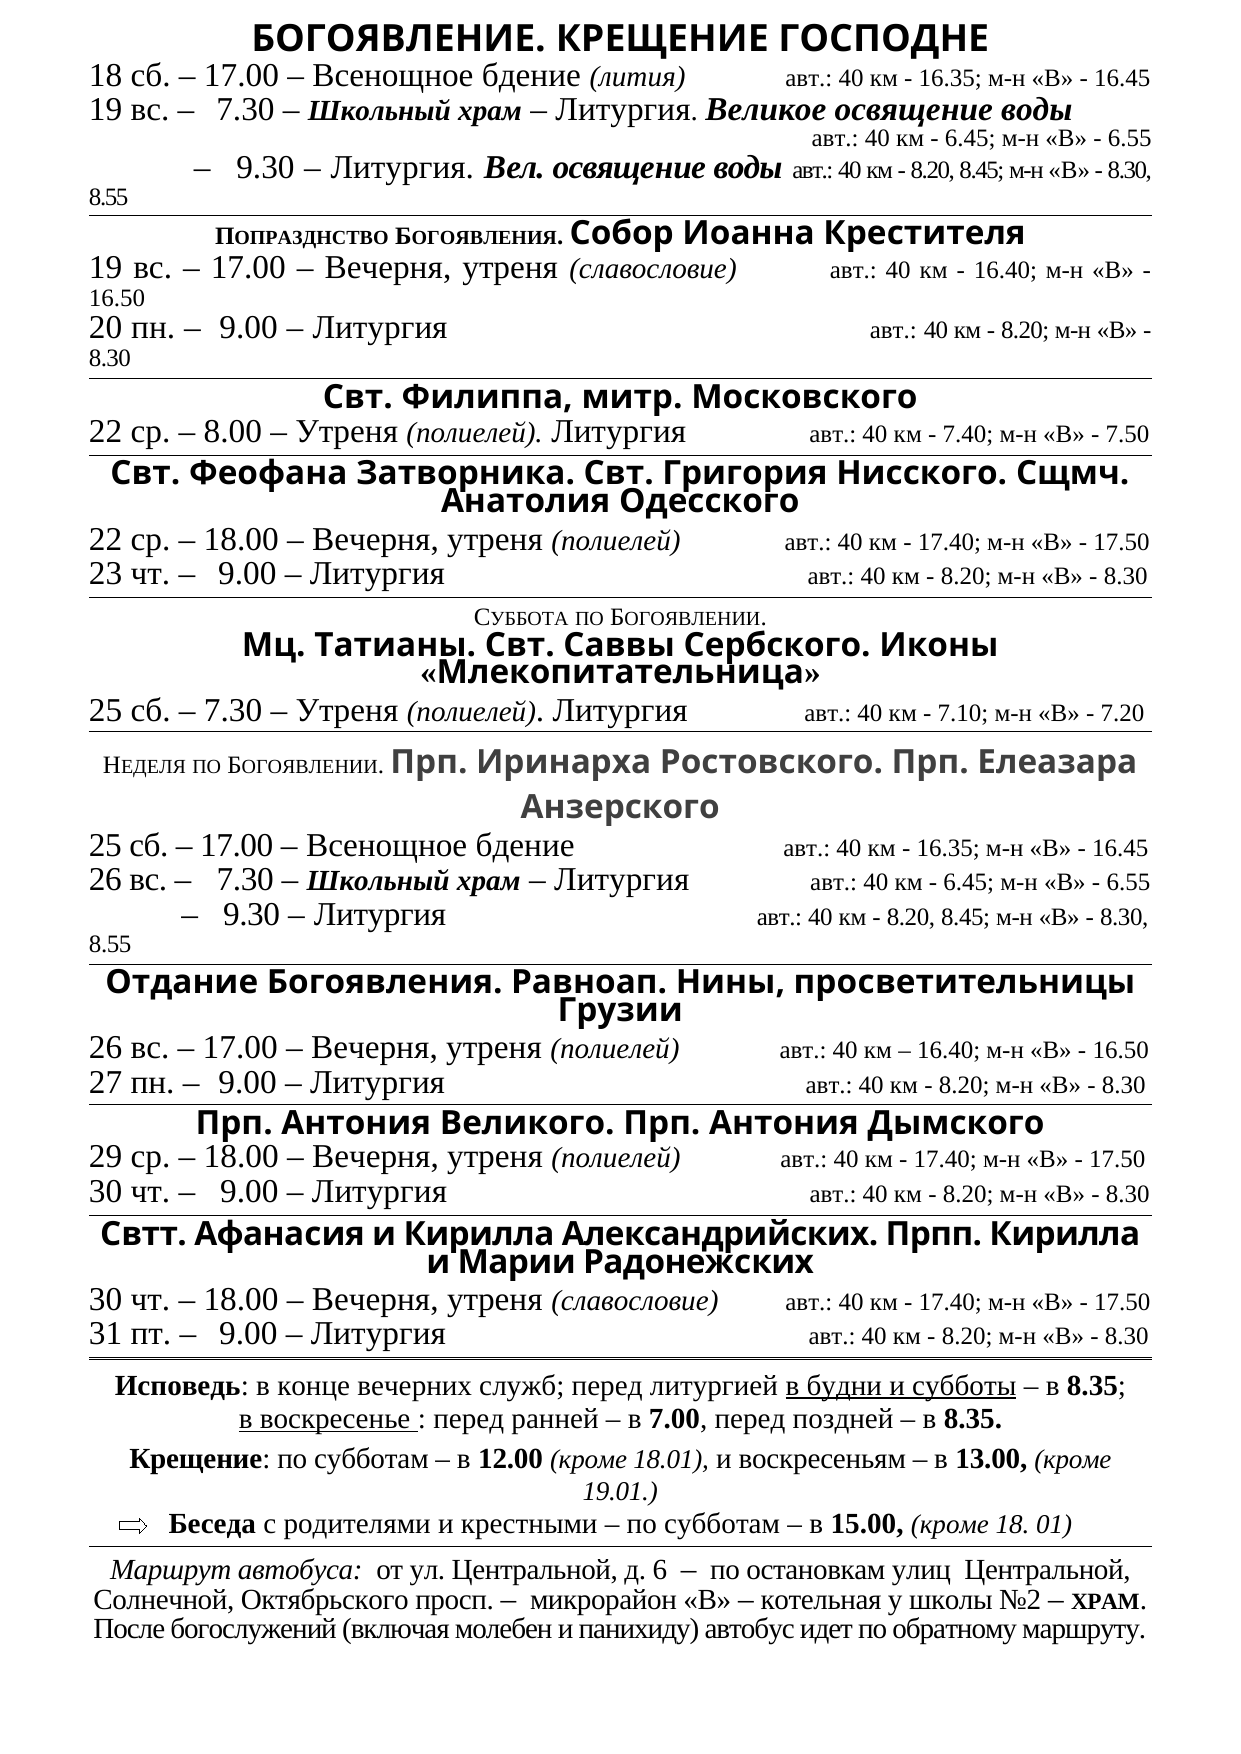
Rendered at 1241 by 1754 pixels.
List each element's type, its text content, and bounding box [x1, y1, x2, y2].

text Исповедь: в конце вечерних служб; перед литургией в будни и субботы – в 8.35; [89, 1368, 1152, 1402]
text Свтт. Афанасия и Кирилла Александрийских. Прпп. Кирилла и Марии Радонежских [89, 1220, 1152, 1283]
text Беседа с родителями и крестными – по субботам – в 15.00, (кроме 18. 01) [89, 1506, 1152, 1539]
text БОГОЯВЛЕНИЕ. КРЕЩЕНИЕ ГОСПОДНЕ [934, 24, 1152, 59]
text БОГОЯВЛЕНИЕ. КРЕЩЕНИЕ ГОСПОДНЕ [89, 24, 661, 59]
text Крещение: по субботам – в 12.00 (кроме 18.01), и воскресеньям – в 13.00, (кроме 19.01.) [89, 1441, 1152, 1506]
text – 9.30 – Литургия авт.: 40 км - 8.20, 8.45; м-н «В» - 8.30, 8.55 [89, 897, 1152, 958]
text авт.: 40 км - 6.45; м-н «В» - 6.55 [89, 128, 1152, 151]
text Отдание Богоявления. Равноап. Нины, просветительницы Грузии [89, 968, 1152, 1031]
text Прп. Антония Великого. Прп. Антония Дымского [89, 1109, 1152, 1140]
text БОГОЯВЛЕНИЕ. КРЕЩЕНИЕ ГОСПОДНЕ [662, 24, 919, 59]
text – 9.30 – Литургия. Вел. освящение воды авт.: 40 км - 8.20, 8.45; м-н «В» - 8.30, 8.55 [89, 151, 1152, 211]
text в воскресенье : перед ранней – в 7.00, перед поздней – в 8.35. [89, 1402, 1152, 1435]
text 25 сб. – 7.30 – Утреня (полиелей). Литургия авт.: 40 км - 7.10; м-н «В» - 7.20 [89, 693, 1152, 728]
text 26 вс. – 17.00 – Вечерня, утреня (полиелей) авт.: 40 км – 16.40; м-н «В» - 16.50 [89, 1031, 1152, 1066]
text 20 пн. – 9.00 – Литургия авт.: 40 км - 8.20; м-н «В» - 8.30 [89, 311, 1152, 372]
text 25 сб. – 17.00 – Всенощное бдение авт.: 40 км - 16.35; м-н «В» - 16.45 [89, 828, 1152, 863]
text 22 ср. – 8.00 – Утреня (полиелей). Литургия авт.: 40 км - 7.40; м-н «В» - 7.50 [89, 414, 1152, 449]
text 22 ср. – 18.00 – Вечерня, утреня (полиелей) авт.: 40 км - 17.40; м-н «В» - 17.50 [89, 522, 1152, 557]
text 18 сб. – 17.00 – Всенощное бдение (лития) авт.: 40 км - 16.35; м-н «В» - 16.45 [89, 59, 1152, 93]
text 19 вс. – 7.30 – Школьный храм – Литургия. Великое освящение воды [89, 93, 1152, 128]
text Попразднство Богоявления. Собор Иоанна Крестителя [89, 220, 1152, 251]
text Суббота по Богоявлении. [89, 602, 1152, 631]
text Свт. Филиппа, митр. Московского [89, 383, 1152, 414]
text 30 чт. – 18.00 – Вечерня, утреня (славословие) авт.: 40 км - 17.40; м-н «В» - 17.50 [89, 1283, 1152, 1317]
text Свт. Феофана Затворника. Свт. Григория Нисского. Сщмч. Анатолия Одесского [89, 460, 1152, 522]
text 31 пт. – 9.00 – Литургия авт.: 40 км - 8.20; м-н «В» - 8.30 [89, 1317, 1152, 1352]
text Маршрут автобуса: от ул. Центральной, д. 6 – по остановкам улиц Центральной, Солнечной, Октябрьского просп. – микрорайон «В» – котельная у школы №2 – храм. [89, 1555, 1152, 1616]
subtitle Неделя по Богоявлении. Прп. Иринарха Ростовского. Прп. Елеазара Анзерского [89, 738, 1152, 828]
text После богослужений (включая молебен и панихиду) автобус идет по обратному маршруту. [89, 1616, 1152, 1644]
text 30 чт. – 9.00 – Литургия авт.: 40 км - 8.20; м-н «В» - 8.30 [89, 1175, 1152, 1209]
text 29 ср. – 18.00 – Вечерня, утреня (полиелей) авт.: 40 км - 17.40; м-н «В» - 17.50 [89, 1140, 1152, 1175]
text 27 пн. – 9.00 – Литургия авт.: 40 км - 8.20; м-н «В» - 8.30 [89, 1066, 1152, 1100]
text 23 чт. – 9.00 – Литургия авт.: 40 км - 8.20; м-н «В» - 8.30 [89, 557, 1152, 591]
text Мц. Татианы. Свт. Саввы Сербского. Иконы «Млекопитательница» [89, 631, 1152, 693]
text 19 вс. – 17.00 – Вечерня, утреня (славословие) авт.: 40 км - 16.40; м-н «В» - 16.50 [89, 251, 1152, 311]
text 26 вс. – 7.30 – Школьный храм – Литургия авт.: 40 км - 6.45; м-н «В» - 6.55 [89, 863, 1152, 897]
